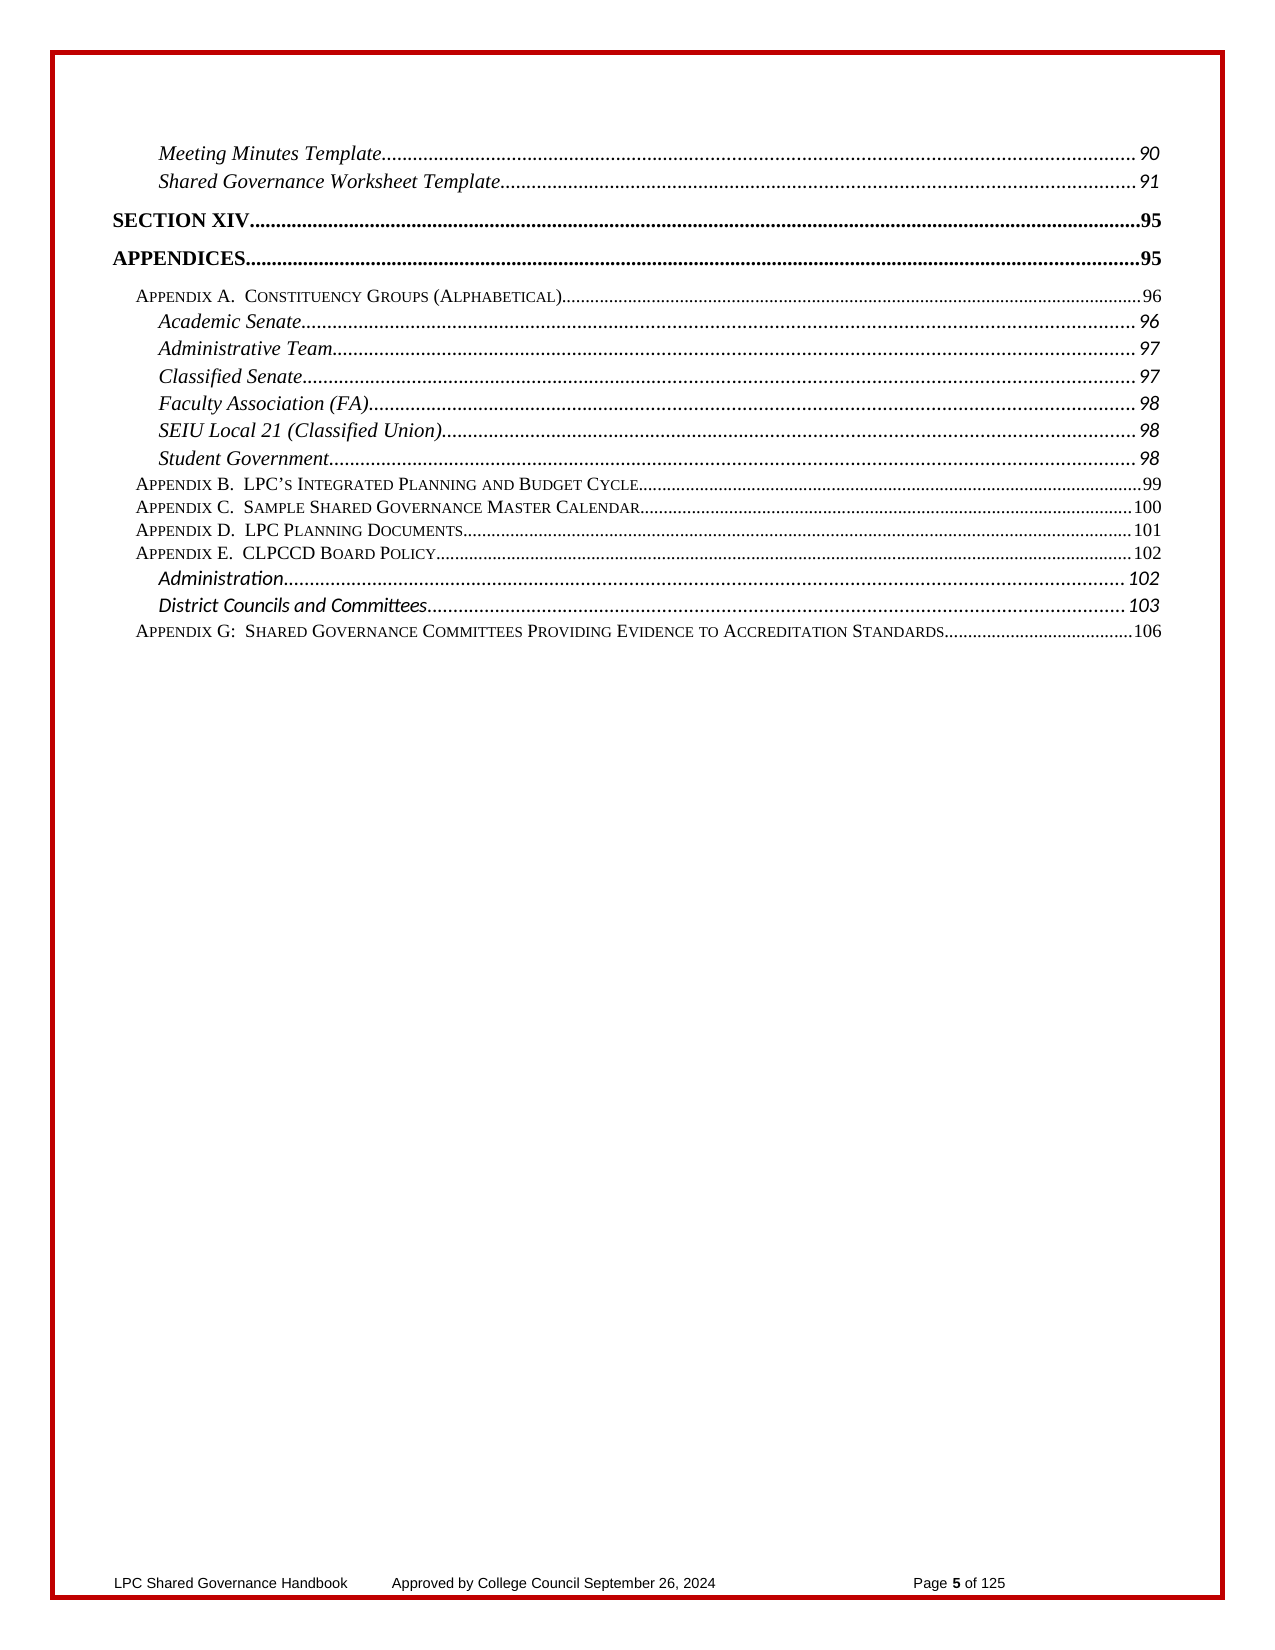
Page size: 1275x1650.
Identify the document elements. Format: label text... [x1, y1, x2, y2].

text Administration 102 [158, 565, 1162, 591]
text Appendix A. Constituency Groups (Alphabetical) 96 [135, 285, 1162, 306]
text SECTION XIV. 95 [112, 208, 1162, 232]
text Faculty Association (FA) 98 [158, 390, 1162, 416]
text Appendix G: Shared Governance Committees Providing Evidence to Accreditation Standards 106 [135, 620, 1162, 642]
text SEIU Local 21 (Classified Union) 98 [158, 418, 1162, 443]
text Meeting Minutes Template 90 [158, 141, 1162, 166]
text Shared Governance Worksheet Template 91 [158, 168, 1162, 193]
text Student Government 98 [158, 445, 1162, 470]
text District Councils and Committees 103 [158, 593, 1162, 618]
text Classified Senate 97 [158, 363, 1162, 388]
text Academic Senate 96 [158, 308, 1162, 333]
text Administrative Team 97 [158, 335, 1162, 361]
text Appendix D. LPC Planning Documents 101 [135, 519, 1162, 540]
text Appendix B. LPC’s Integrated Planning and Budget Cycle 99 [135, 472, 1162, 494]
text Appendix E. CLPCCD Board Policy 102 [135, 542, 1162, 564]
text Appendix C. Sample Shared Governance Master Calendar 100 [135, 496, 1162, 517]
text Appendices 95 [112, 246, 1162, 270]
